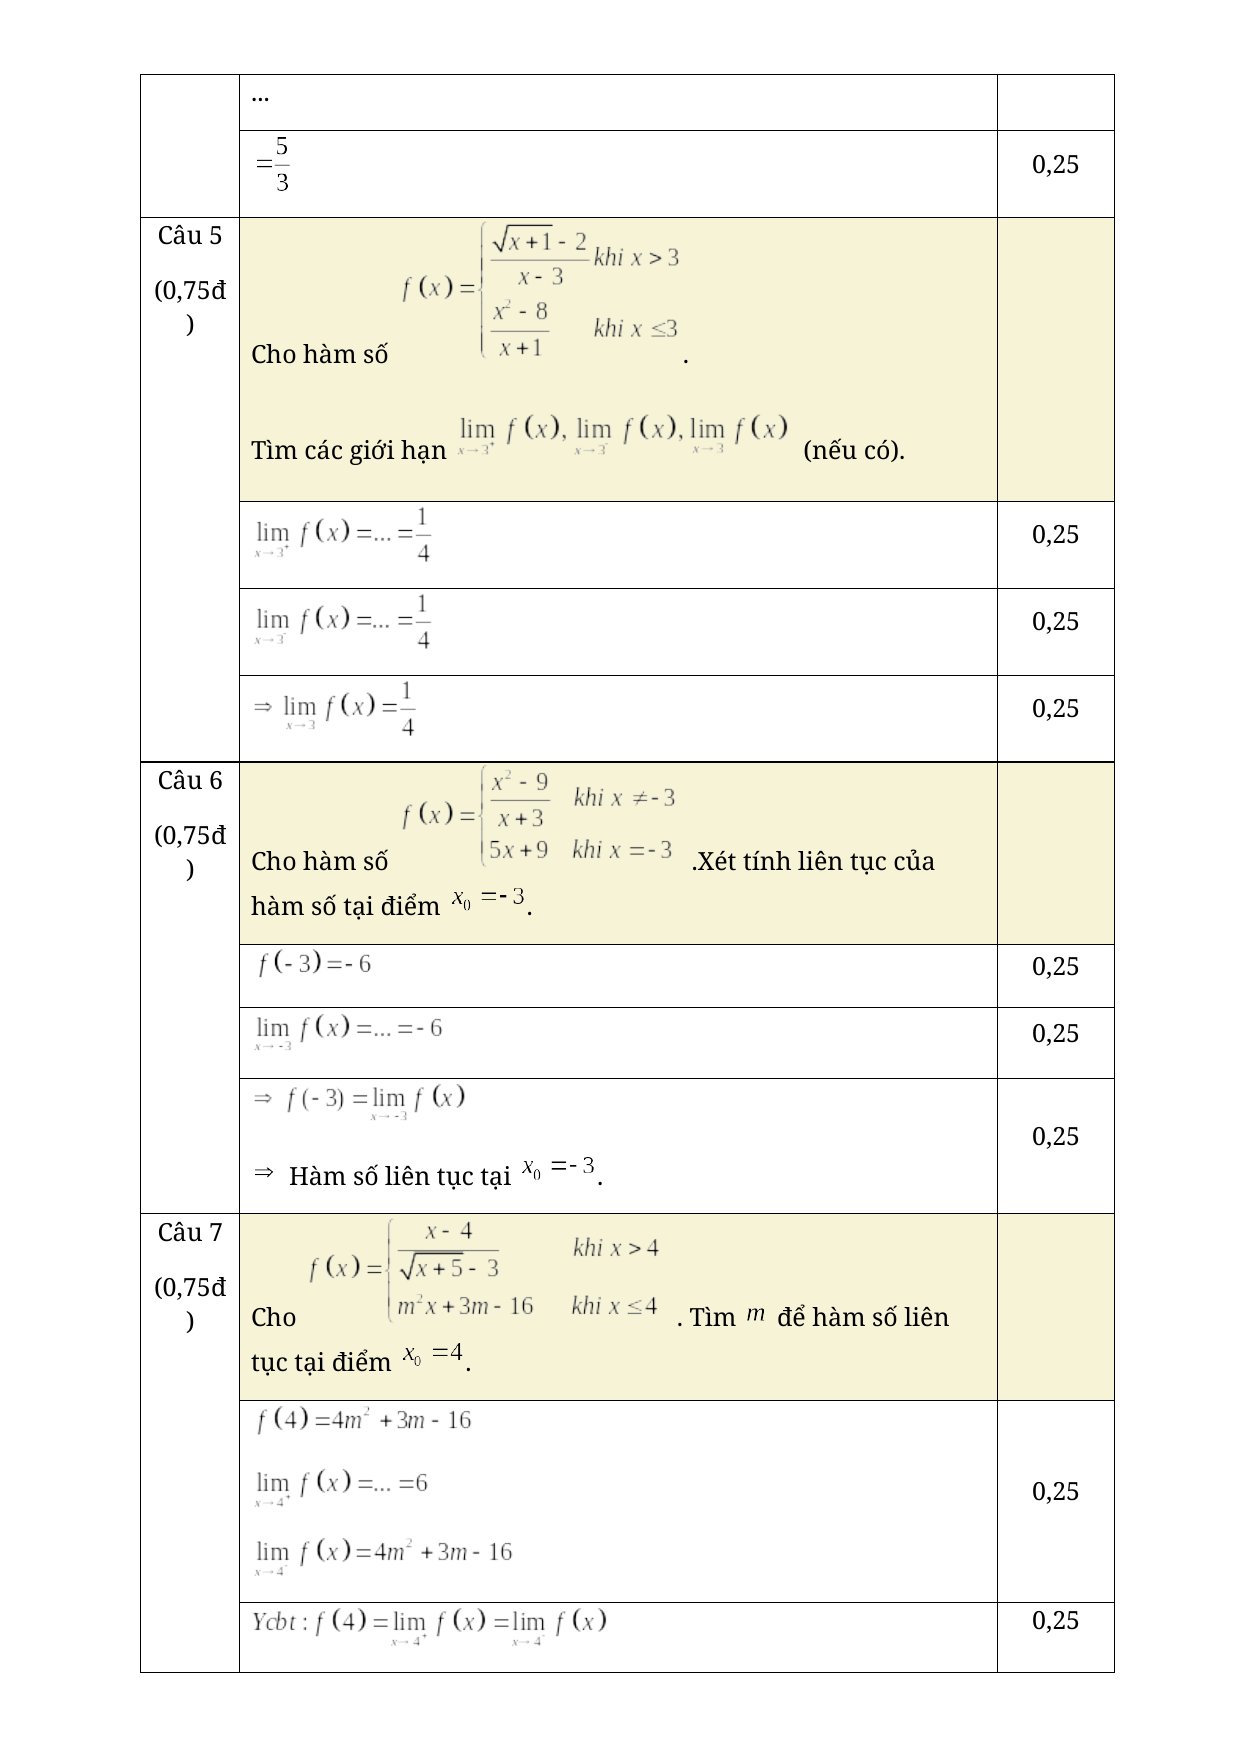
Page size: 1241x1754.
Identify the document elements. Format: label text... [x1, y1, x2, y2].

table_cell 0,25 [998, 945, 1114, 1007]
table_cell Cho . Tìm để hàm số liên tục tại điểm . [240, 1214, 997, 1400]
table_cell [240, 589, 997, 674]
table_cell Hàm số liên tục tại . [240, 1079, 997, 1213]
table_cell Cho hàm số .Xét tính liên tục của hàm số tại điểm . [240, 763, 997, 944]
table_cell [998, 1214, 1114, 1400]
table_cell [240, 502, 997, 588]
table_cell 0,25 [998, 1603, 1114, 1672]
table_cell [998, 763, 1114, 944]
table_cell Câu 7 (0,75đ) [141, 1214, 239, 1672]
table_cell [998, 218, 1114, 501]
table_cell [240, 1401, 997, 1602]
table_cell [240, 1008, 997, 1077]
table_cell Cho hàm số . Tìm các giới hạn (nếu có). [240, 218, 997, 501]
table_cell 0,25 [998, 1008, 1114, 1077]
table_cell Câu 5 (0,75đ) [141, 218, 239, 761]
table_cell 0,25 [998, 676, 1114, 761]
table_cell ... [240, 75, 997, 130]
table_cell [998, 75, 1114, 130]
table_cell [240, 676, 997, 761]
table_cell [240, 131, 997, 217]
table_cell 0,25 [998, 1079, 1114, 1213]
table_cell 0,25 [998, 1401, 1114, 1602]
table_cell Câu 6 (0,75đ) [141, 763, 239, 1213]
table_cell 0,25 [998, 502, 1114, 588]
table_cell 0,25 [998, 589, 1114, 674]
table_cell [240, 945, 997, 1007]
table_cell [240, 1603, 997, 1672]
table_cell 0,25 [998, 131, 1114, 217]
